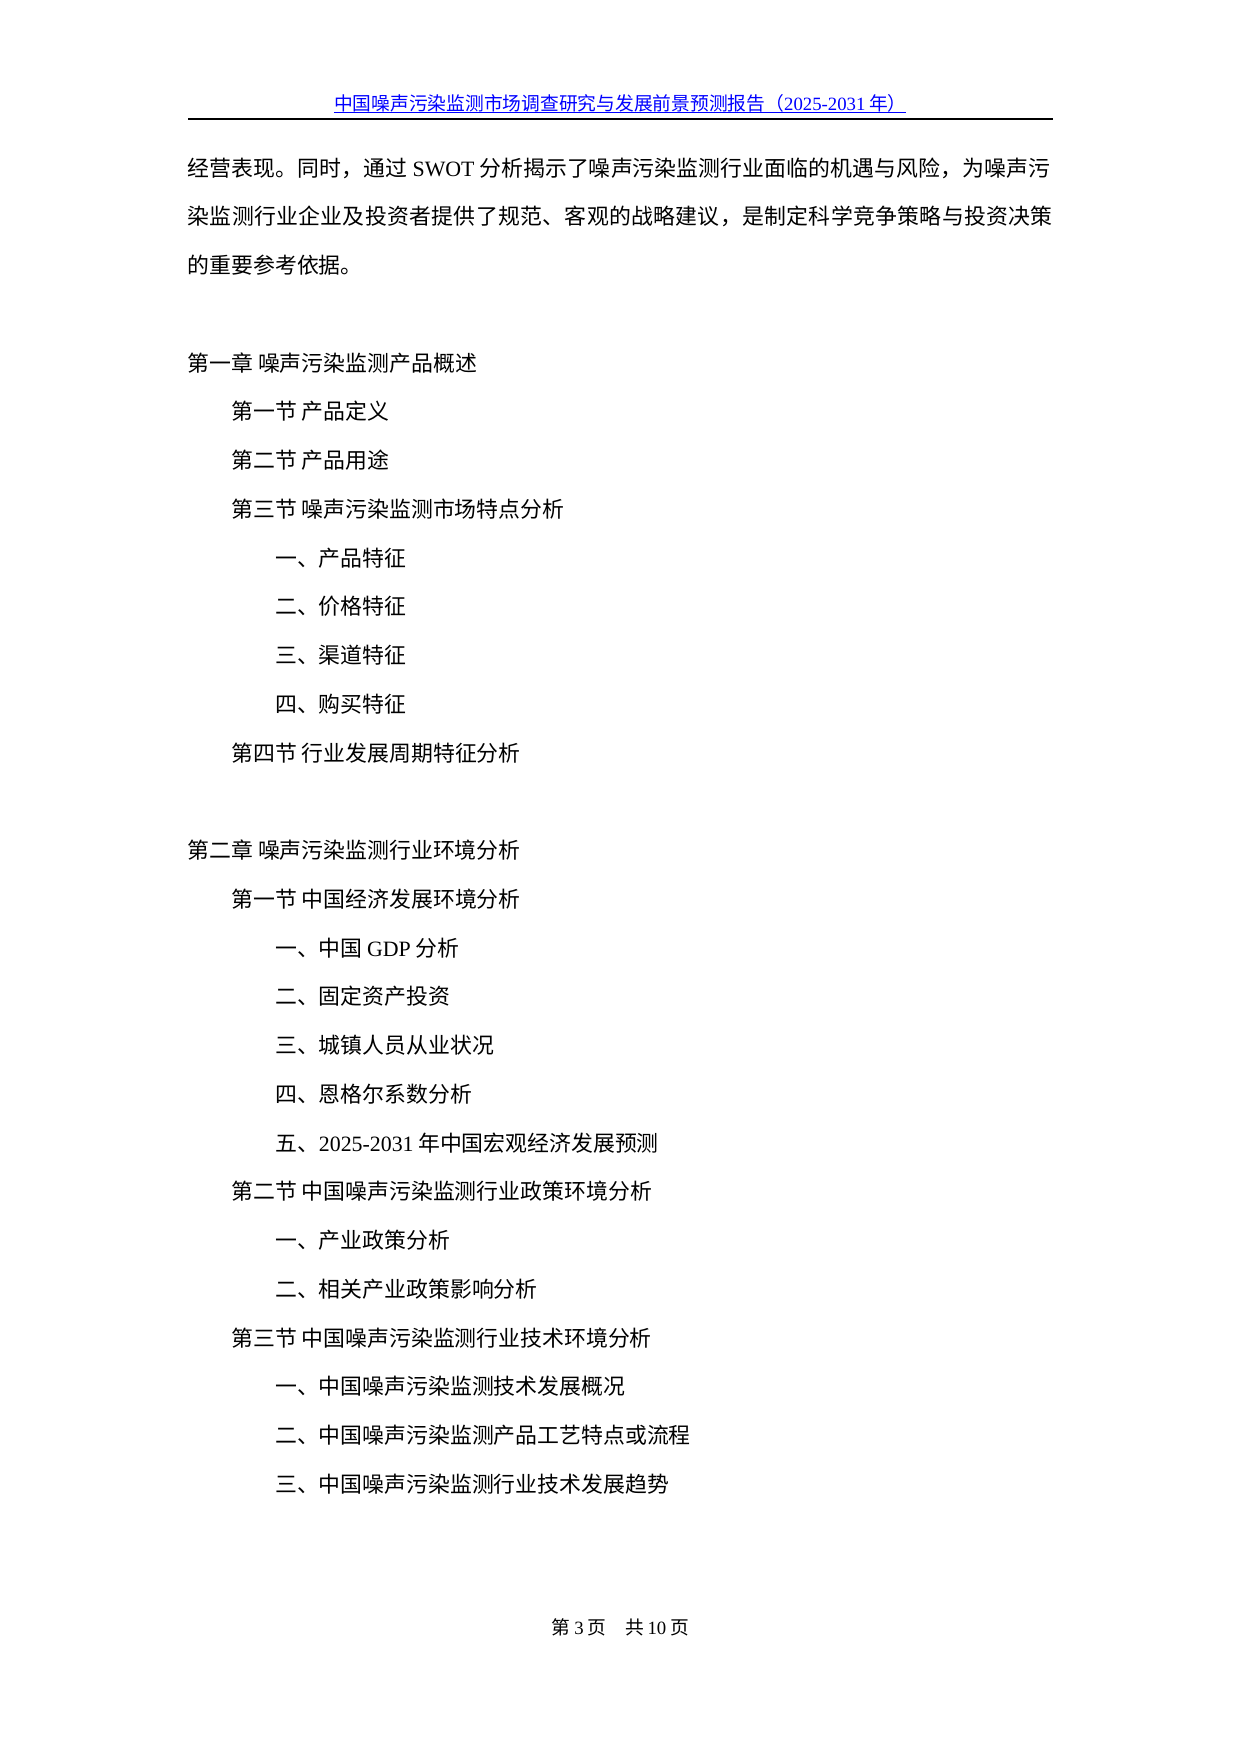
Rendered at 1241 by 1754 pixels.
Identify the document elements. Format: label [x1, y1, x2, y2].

text [187, 150, 1053, 1499]
